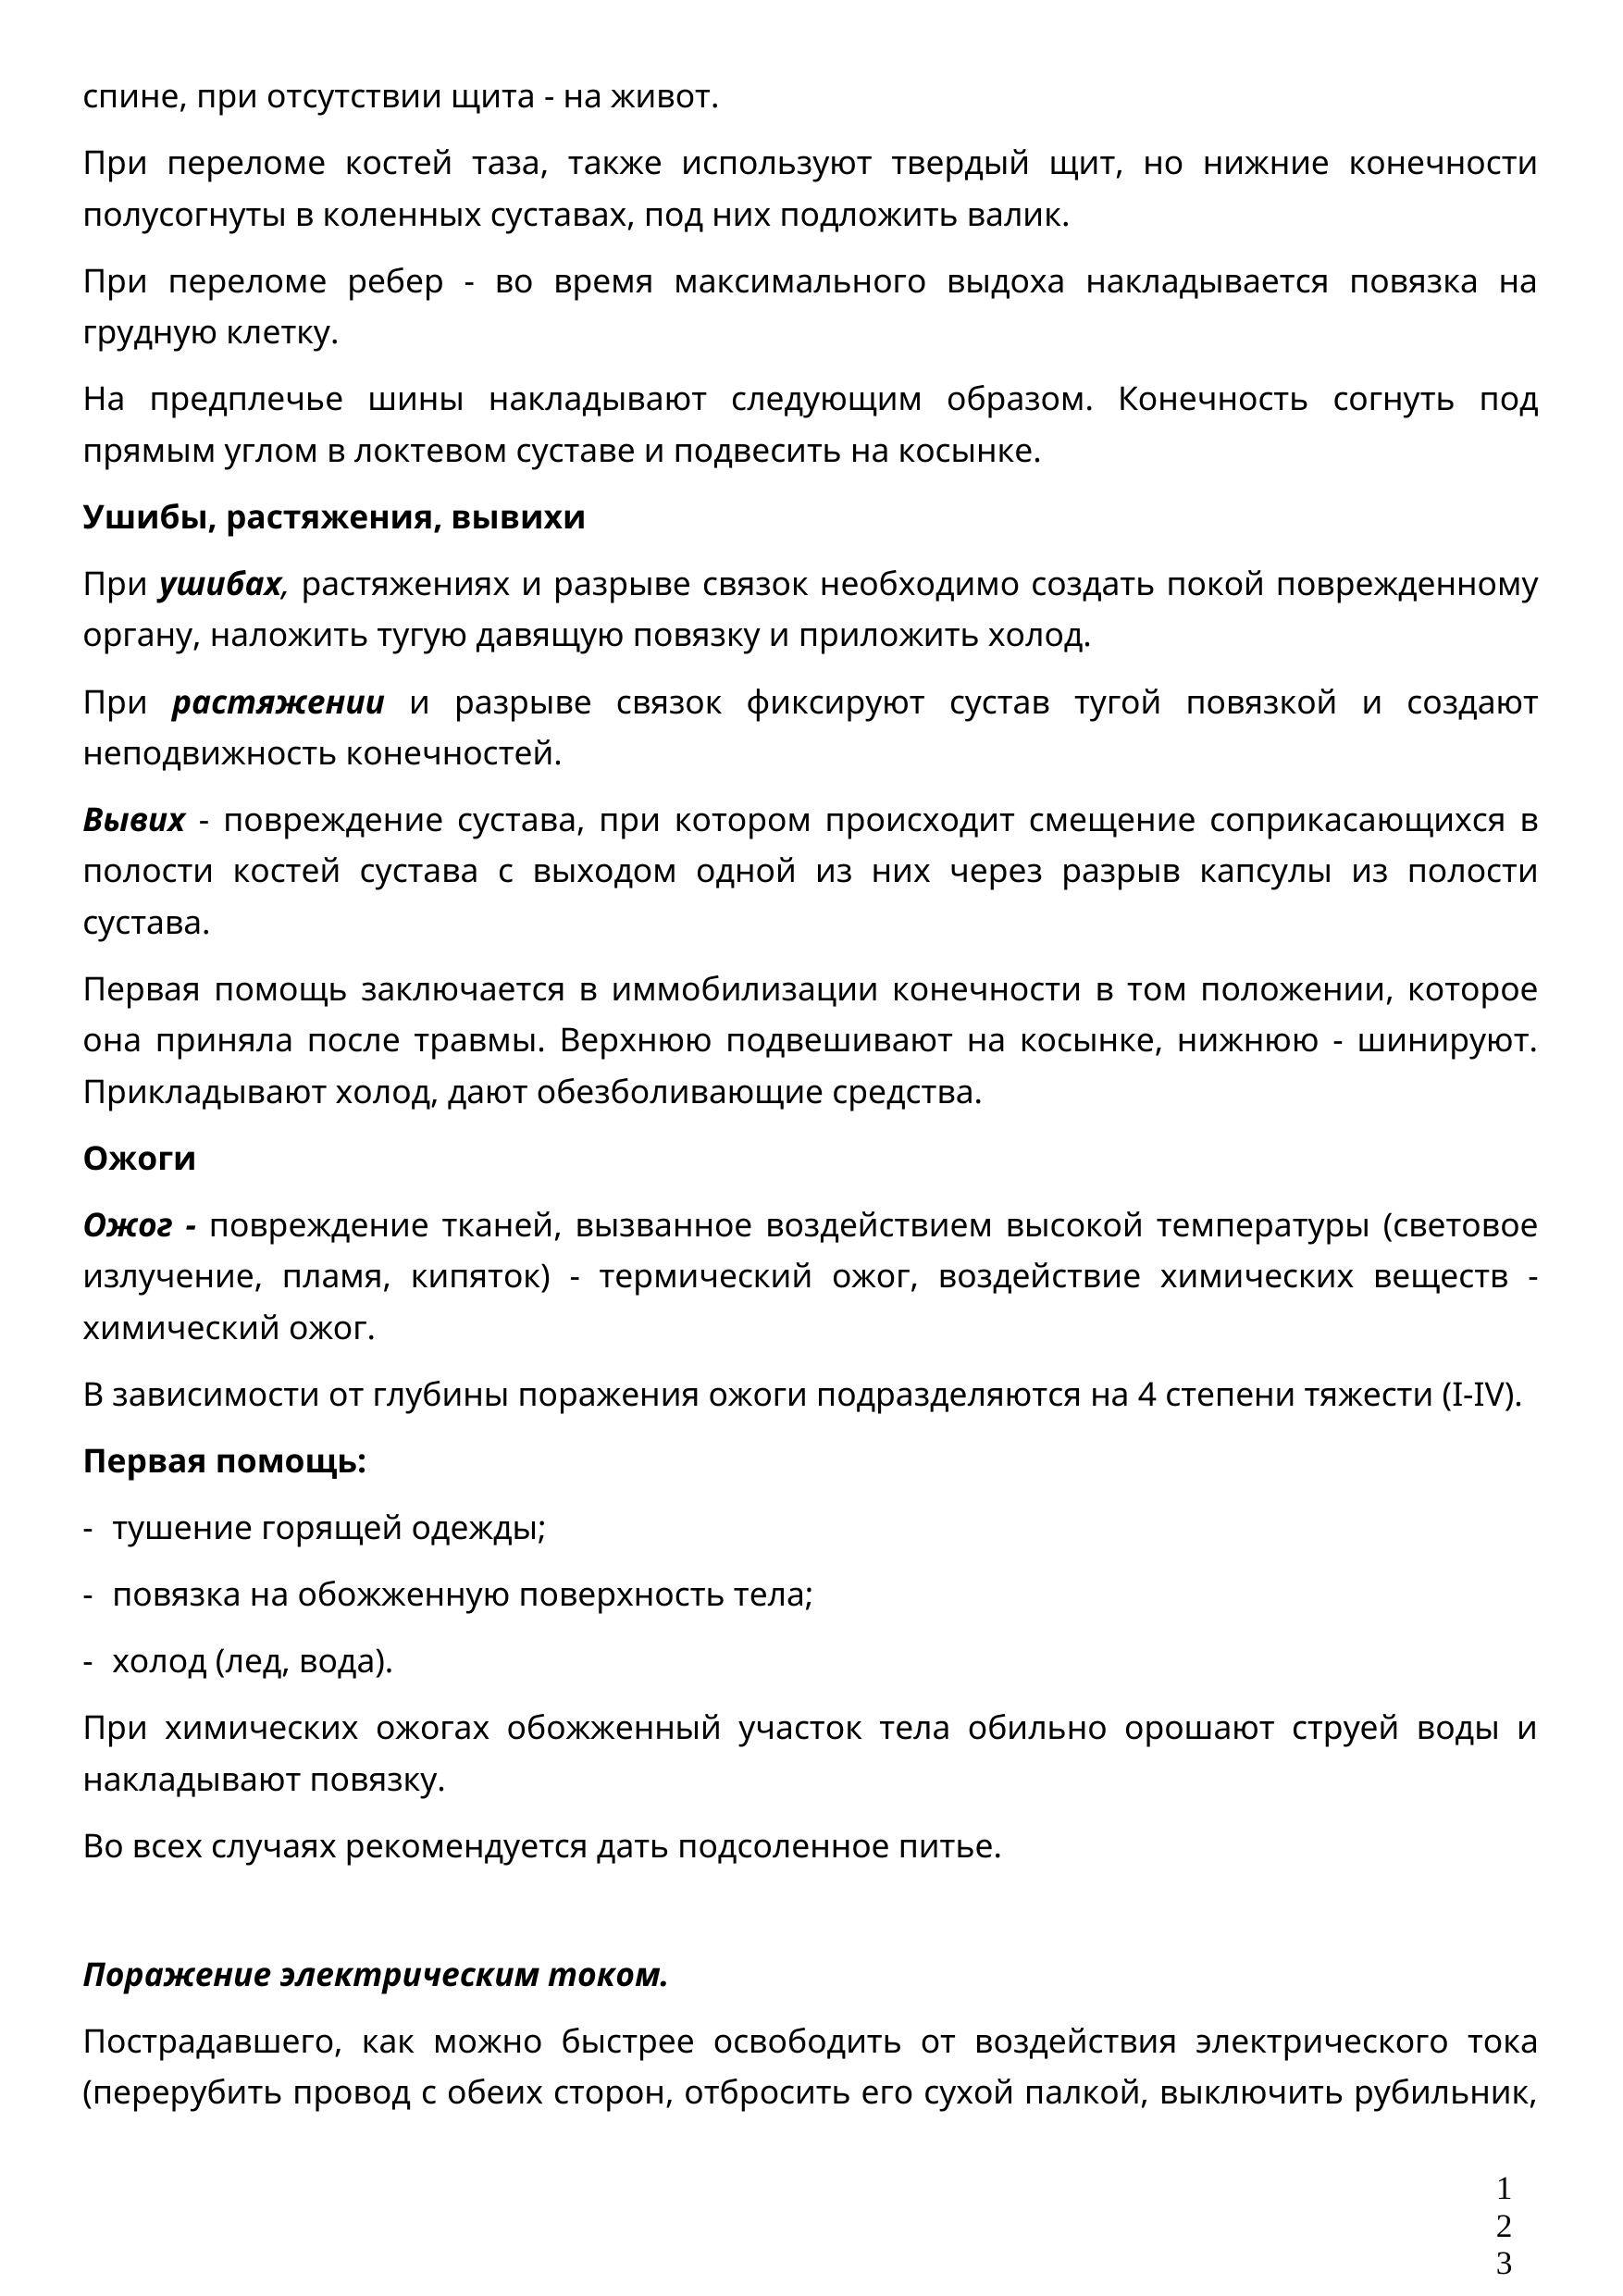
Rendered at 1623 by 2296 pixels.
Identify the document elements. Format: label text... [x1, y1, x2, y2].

text При ушибах, растяжениях и разрыве связок необходимо создать покой поврежденному органу, наложить тугую давящую повязку и приложить холод. [82, 561, 1540, 656]
text На предплечье шины накладывают следующим образом. Конечность согнуть под прямым углом в локтевом суставе и подвесить на косынке. [82, 376, 1540, 471]
text Первая помощь заключается в иммобилизации конечности в том положении, которое она приняла после травмы. Верхнюю подвешивают на косынке, нижнюю - шинируют. Прикладывают холод, дают обезболивающие средства. [82, 965, 1540, 1112]
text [82, 73, 1540, 118]
text При растяжении и разрыве связок фиксируют сустав тугой повязкой и создают неподвижность конечностей. [82, 678, 1540, 775]
text Вывих - повреждение сустава, при котором происходит смещение соприкасающихся в полости костей сустава с выходом одной из них через разрыв капсулы из полости сустава. [82, 797, 1540, 943]
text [82, 2017, 1540, 2114]
text Ушибы, растяжения, вывихи [82, 493, 1540, 539]
text При переломе костей таза, также используют твердый щит, но нижние конечности полусогнуты в коленных суставах, под них подложить валик. [82, 140, 1540, 235]
text Поражение электрическим током. [82, 1951, 1540, 1995]
text Ожог - повреждение тканей, вызванное воздействием высокой температуры (световое излучение, пламя, кипяток) - термический ожог, воздействие химических веществ - химический ожог. [82, 1201, 1540, 1348]
text Ожоги [82, 1135, 1540, 1179]
list холод (лед, вода). [82, 1638, 1540, 1682]
text Первая помощь: [82, 1437, 1540, 1483]
text При химических ожогах обожженный участок тела обильно орошают струей воды и накладывают повязку. [82, 1705, 1540, 1800]
list повязка на обожженную поверхность тела; [82, 1571, 1540, 1616]
list тушение горящей одежды; [82, 1505, 1540, 1549]
text В зависимости от глубины поражения ожоги подразделяются на 4 степени тяжести (I-IV). [82, 1371, 1540, 1415]
text Во всех случаях рекомендуется дать подсоленное питье. [82, 1822, 1540, 1867]
text При переломе ребер - во время максимального выдоха накладывается повязка на грудную клетку. [82, 257, 1540, 354]
